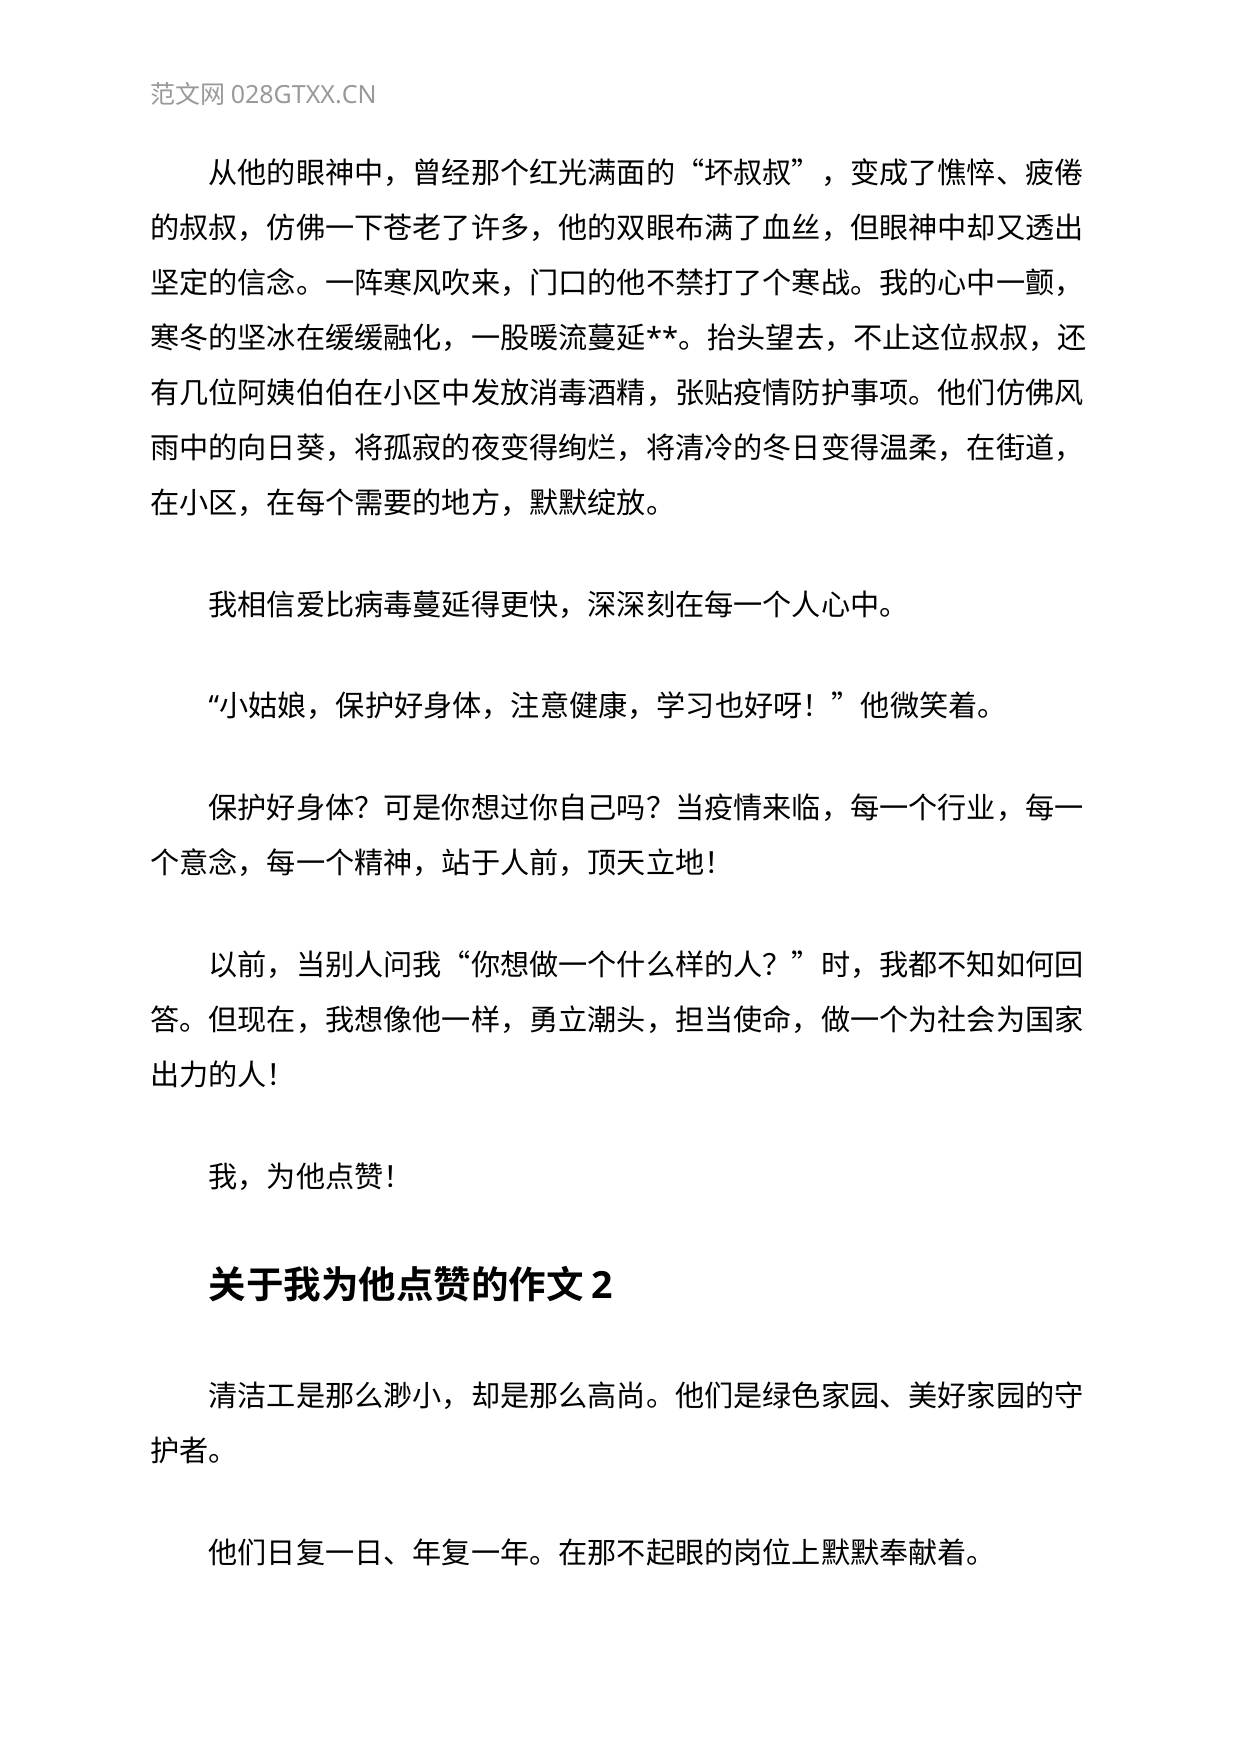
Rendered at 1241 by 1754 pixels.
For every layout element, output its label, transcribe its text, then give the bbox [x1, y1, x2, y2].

text 我相信爱比病毒蔓延得更快，深深刻在每一个人心中。 [150, 581, 1090, 623]
text 他们日复一日、年复一年。在那不起眼的岗位上默默奉献着。 [150, 1529, 1090, 1572]
text 从他的眼神中，曾经那个红光满面的“坏叔叔”，变成了憔悴、疲倦的叔叔，仿佛一下苍老了许多，他的双眼布满了血丝，但眼神中却又透出坚定的信念。一阵寒风吹来，门口的他不禁打了个寒战。我的心中一颤，寒冬的坚冰在缓缓融化，一股暖流蔓延**。抬头望去，不止这位叔叔，还有几位阿姨伯伯在小区中发放消毒酒精，张贴疫情防护事项。他们仿佛风雨中的向日葵，将孤寂的夜变得绚烂，将清冷的冬日变得温柔，在街道，在小区，在每个需要的地方，默默绽放。 [150, 150, 1090, 522]
text 清洁工是那么渺小，却是那么高尚。他们是绿色家园、美好家园的守护者。 [150, 1373, 1090, 1470]
text 以前，当别人问我“你想做一个什么样的人？”时，我都不知如何回答。但现在，我想像他一样，勇立潮头，担当使命，做一个为社会为国家出力的人！ [150, 942, 1090, 1094]
text 关于我为他点赞的作文2 [150, 1255, 1090, 1309]
text 保护好身体？可是你想过你自己吗？当疫情来临，每一个行业，每一个意念，每一个精神，站于人前，顶天立地！ [150, 785, 1090, 882]
text 我，为他点赞！ [150, 1153, 1090, 1196]
text “小姑娘，保护好身体，注意健康，学习也好呀！”他微笑着。 [150, 683, 1090, 725]
